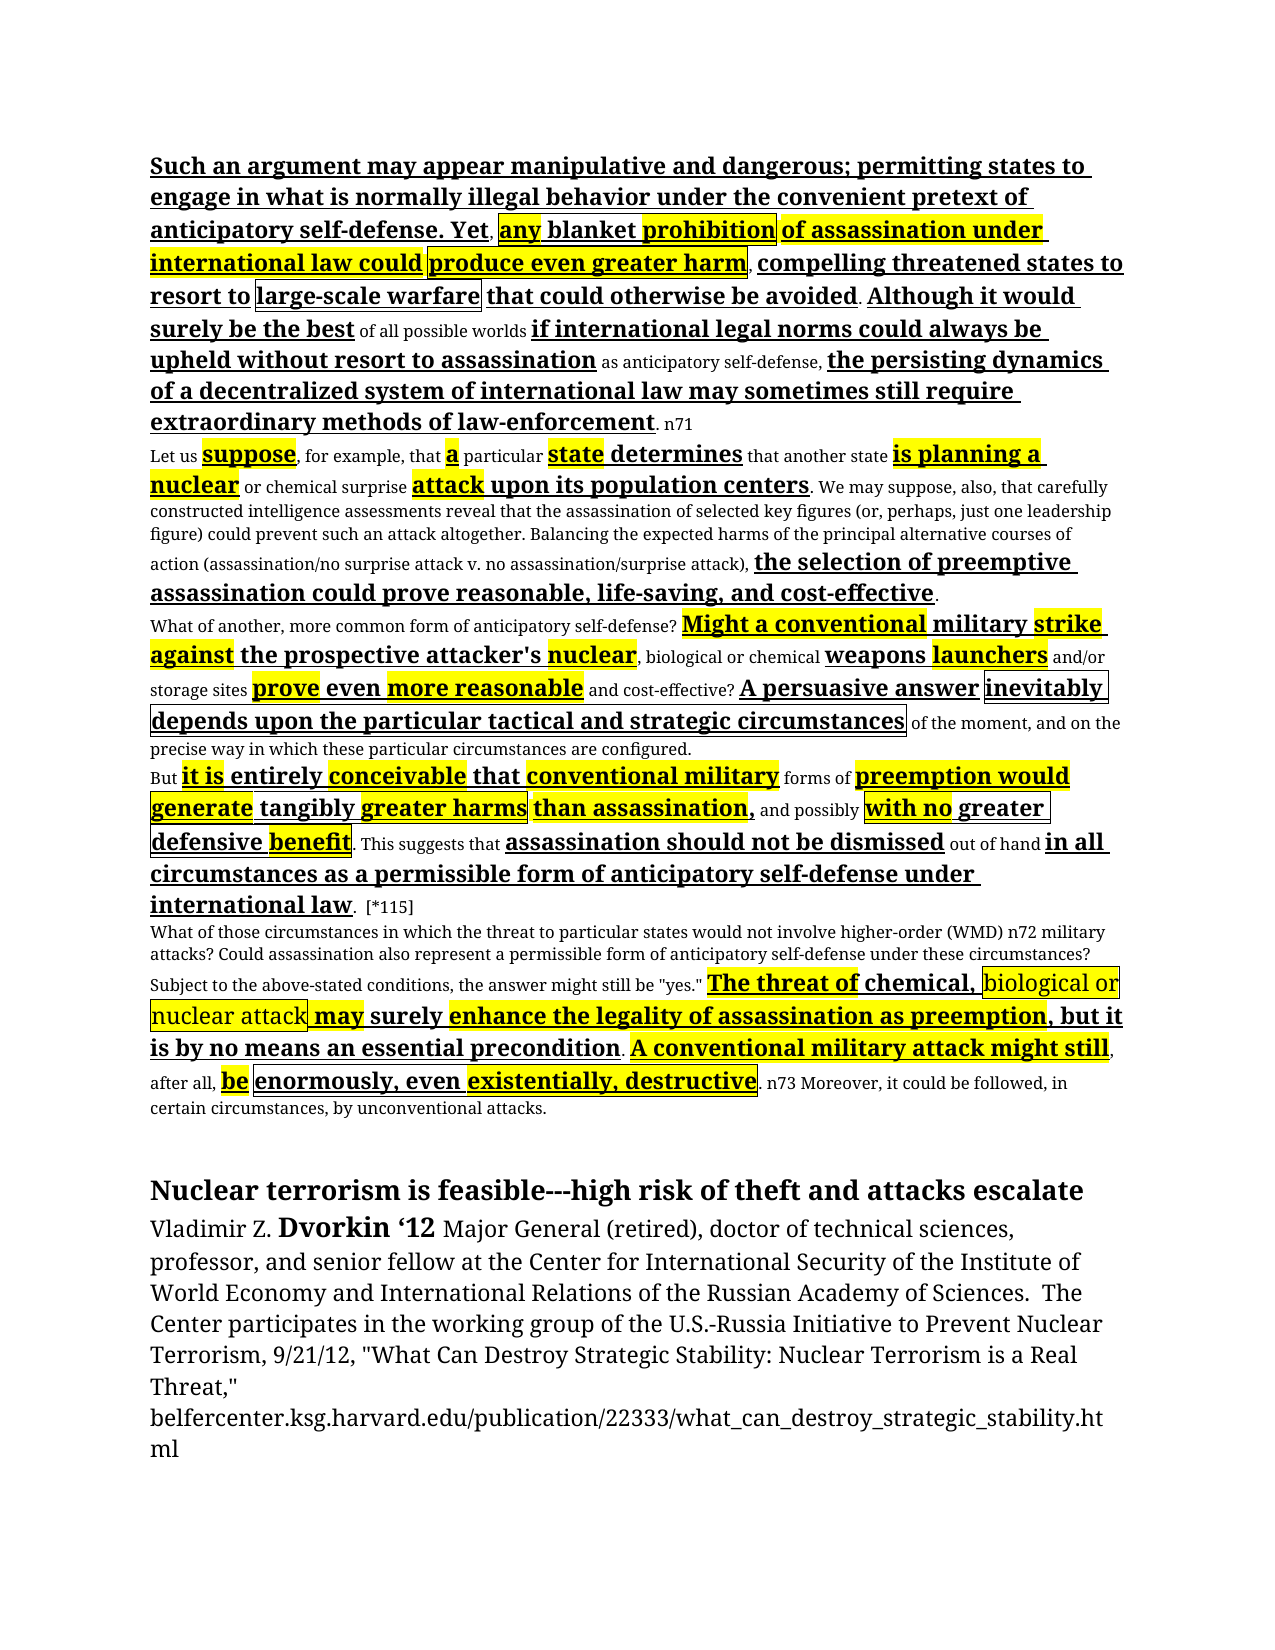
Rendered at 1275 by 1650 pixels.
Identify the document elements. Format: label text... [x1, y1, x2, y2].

text Such an argument may appear manipulative and dangerous; permitting states to engage in what is normally illegal behavior under the convenient pretext of anticipatory self-defense. Yet, any blanket prohibition of assassination under international law could produce even greater harm, compelling threatened states to resort to large-scale warfare that could otherwise be avoided. Although it would surely be the best of all possible worlds if international legal norms could always be upheld without resort to assassination as anticipatory self-defense, the persisting dynamics of a decentralized system of international law may sometimes still require extraordinary methods of law-enforcement. n71 [150, 150, 1125, 437]
text Vladimir Z. Dvorkin ‘12 Major General (retired), doctor of technical sciences, professor, and senior fellow at the Center for International Security of the Institute of World Economy and International Relations of the Russian Academy of Sciences. The Center participates in the working group of the U.S.-Russia Initiative to Prevent Nuclear Terrorism, 9/21/12, "What Can Destroy Strategic Stability: Nuclear Terrorism is a Real Threat," belfercenter.ksg.harvard.edu/publication/22333/what_can_destroy_strategic_stability.html [150, 1208, 1125, 1464]
text But it is entirely conceivable that conventional military forms of preemption would generate tangibly greater harms than assassination, and possibly with no greater defensive benefit. This suggests that assassination should not be dismissed out of hand in all circumstances as a permissible form of anticipatory self-defense under international law. [*115] [150, 760, 1125, 920]
subtitle Nuclear terrorism is feasible---high risk of theft and attacks escalate [150, 1172, 1125, 1208]
text What of those circumstances in which the threat to particular states would not involve higher-order (WMD) n72 military attacks? Could assassination also represent a permissible form of anticipatory self-defense under these circumstances? Subject to the above-stated conditions, the answer might still be "yes." The threat of chemical, biological or nuclear attack may surely enhance the legality of assassination as preemption, but it is by no means an essential precondition. A conventional military attack might still, after all, be enormously, even existentially, destructive. n73 Moreover, it could be followed, in certain circumstances, by unconventional attacks. [150, 920, 1125, 1119]
text What of another, more common form of anticipatory self-defense? Might a conventional military strike against the prospective attacker's nuclear, biological or chemical weapons launchers and/or storage sites prove even more reasonable and cost-effective? A persuasive answer inevitably depends upon the particular tactical and strategic circumstances of the moment, and on the precise way in which these particular circumstances are configured. [150, 608, 1125, 760]
text Let us suppose, for example, that a particular state determines that another state is planning a nuclear or chemical surprise attack upon its population centers. We may suppose, also, that carefully constructed intelligence assessments reveal that the assassination of selected key figures (or, perhaps, just one leadership figure) could prevent such an attack altogether. Balancing the expected harms of the principal alternative courses of action (assassination/no surprise attack v. no assassination/surprise attack), the selection of preemptive assassination could prove reasonable, life-saving, and cost-effective. [150, 437, 1125, 608]
